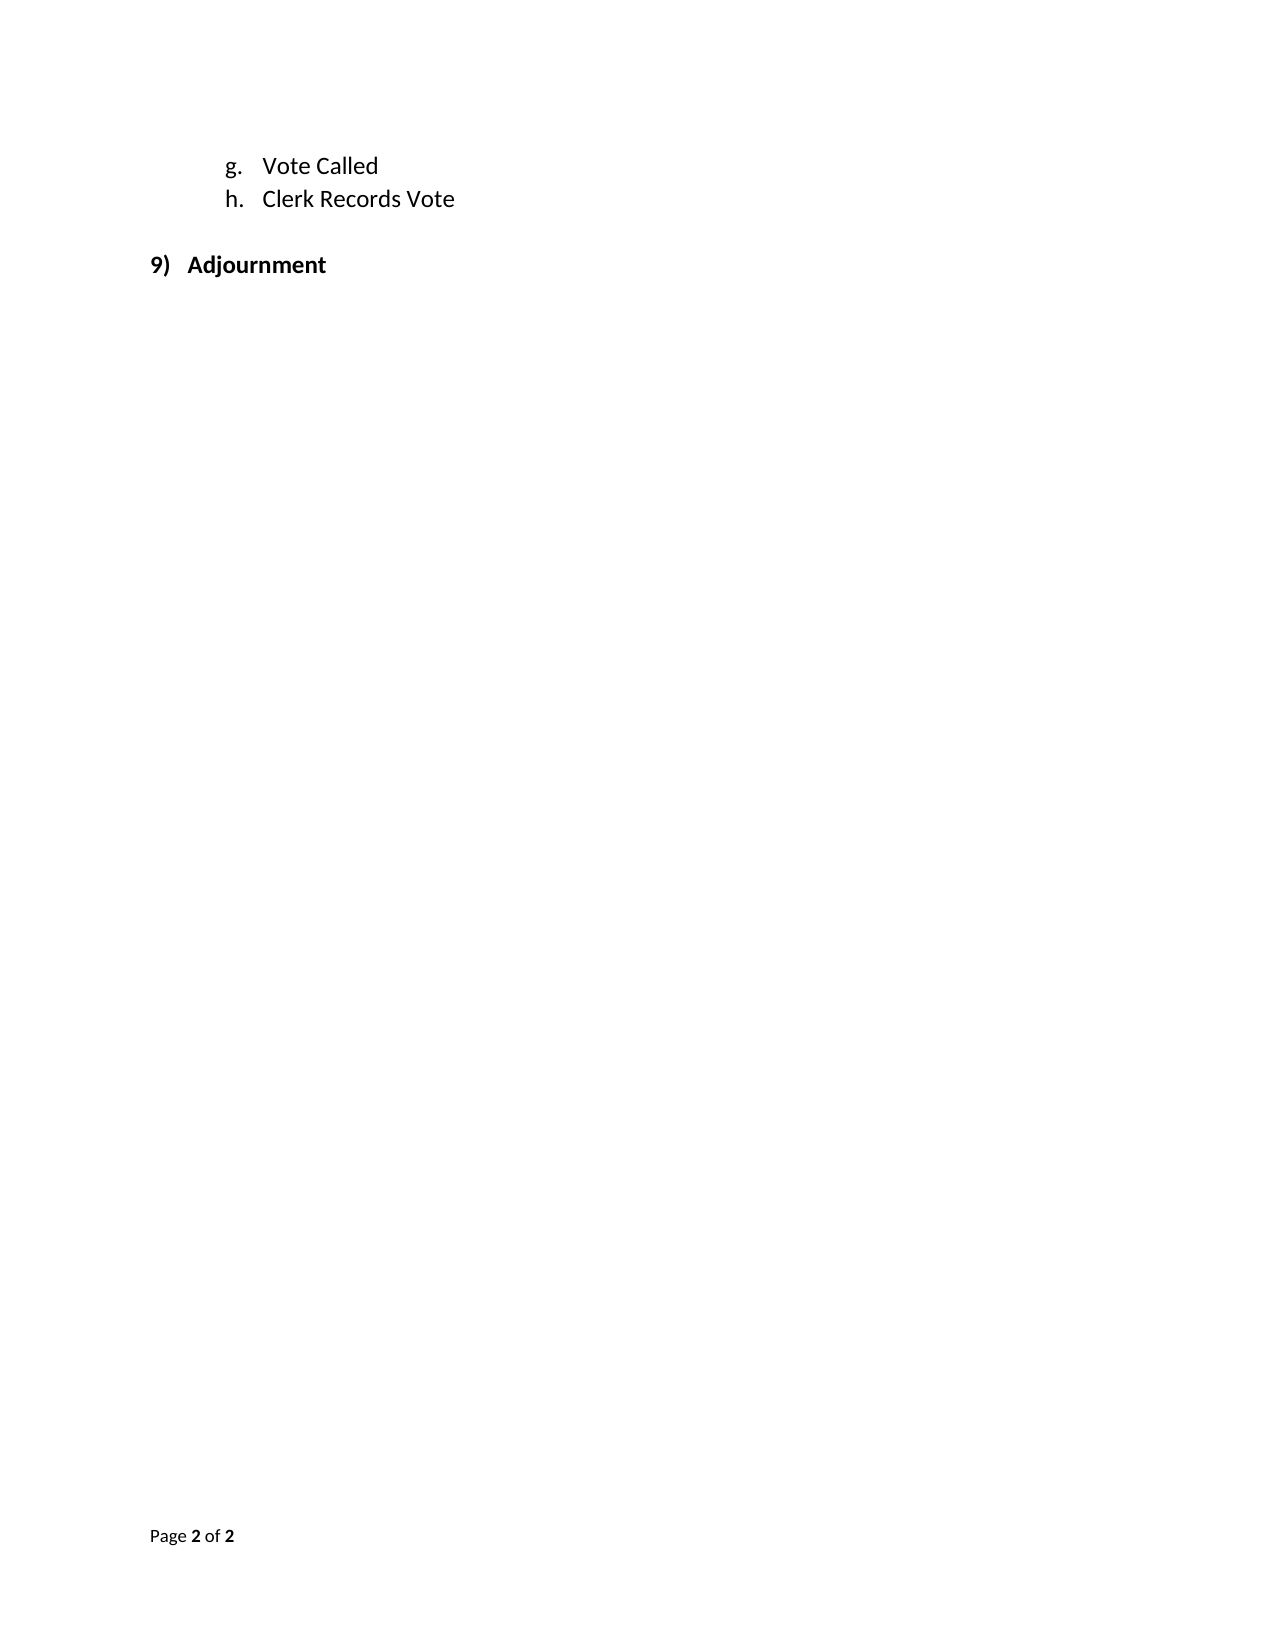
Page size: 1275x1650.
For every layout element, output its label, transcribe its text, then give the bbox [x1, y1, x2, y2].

list Adjournment [150, 249, 1125, 279]
list Vote Called [225, 150, 1125, 181]
list Clerk Records Vote [225, 183, 1125, 213]
